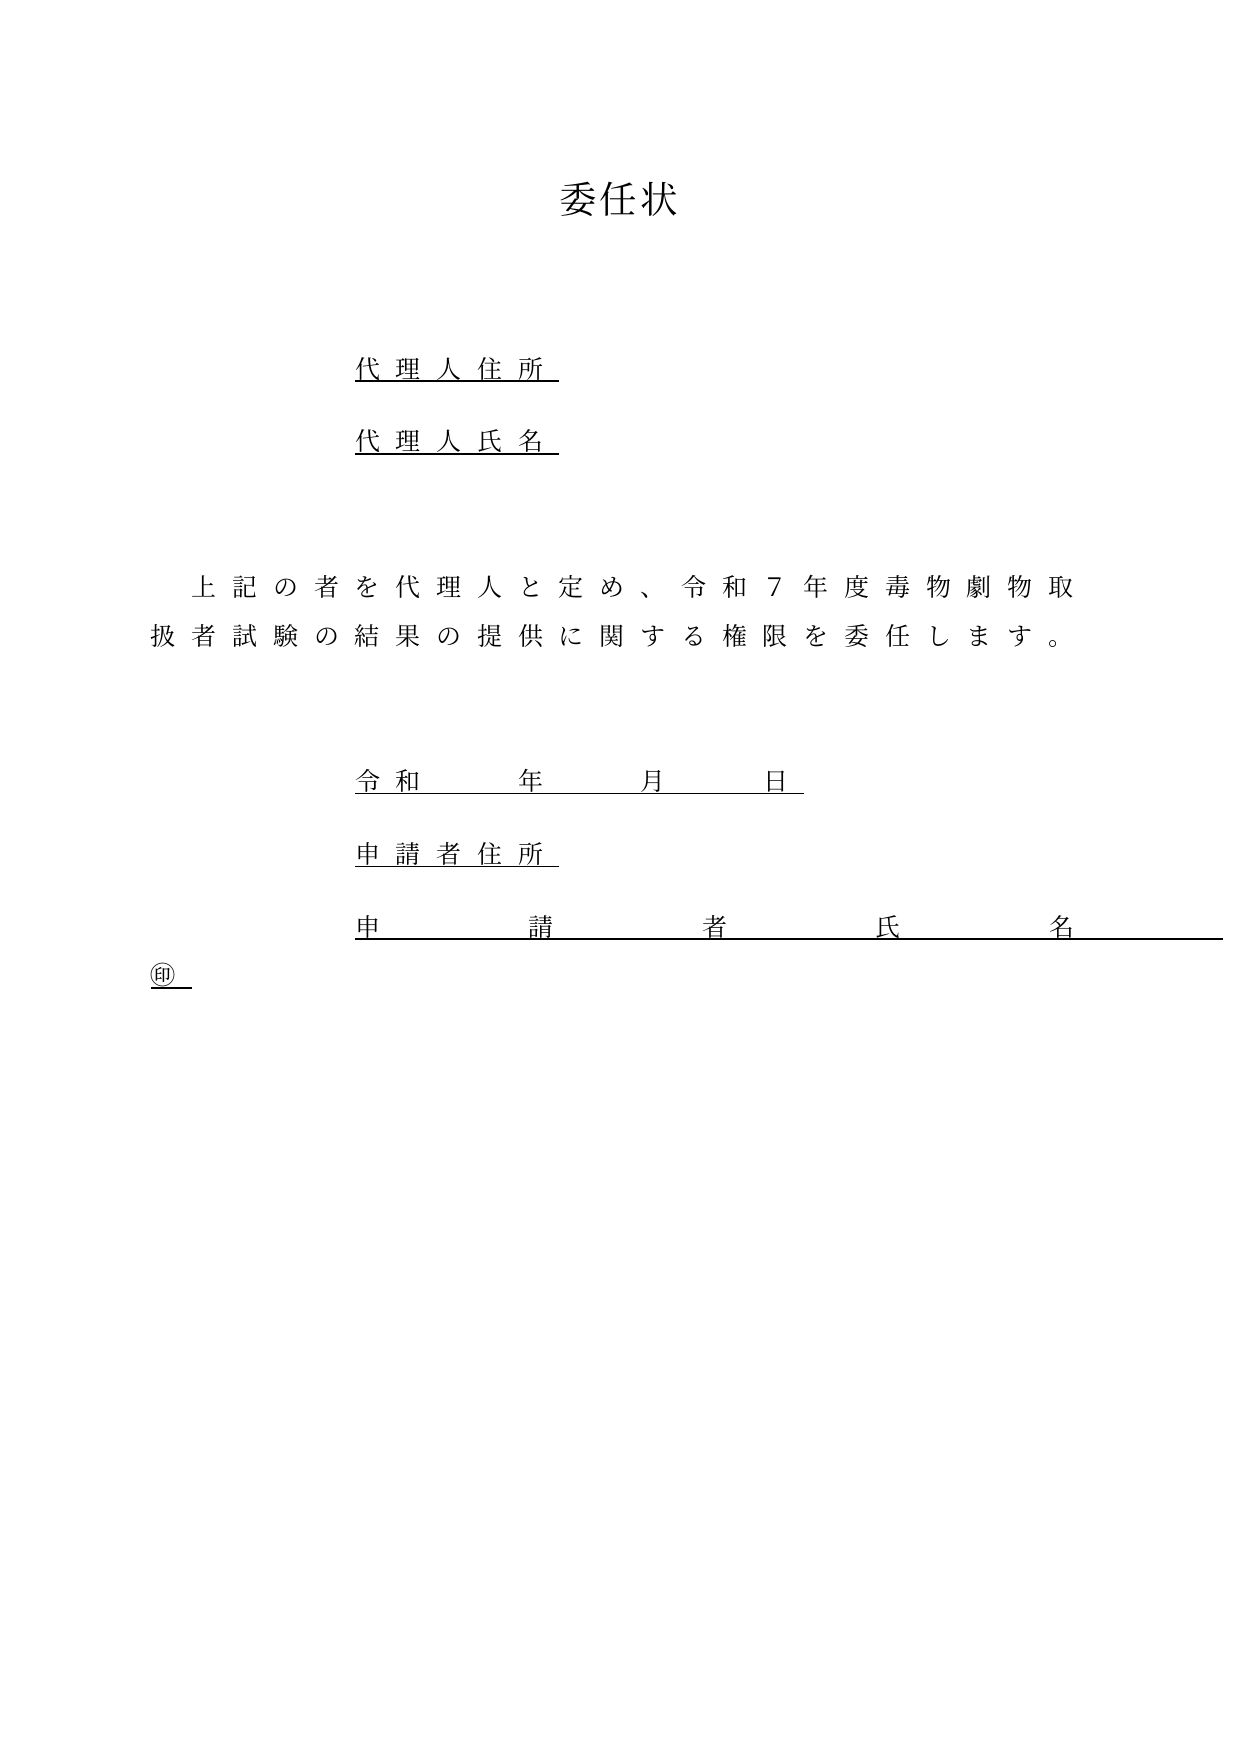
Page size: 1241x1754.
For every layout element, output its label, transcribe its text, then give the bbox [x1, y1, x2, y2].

text 代理人住所 [151, 343, 1090, 392]
text 申請者氏名 ㊞ [151, 901, 1090, 998]
text 代理人氏名 [151, 416, 1090, 464]
text 令和 年 月 日 [151, 756, 1090, 804]
text 委任状 [151, 149, 1090, 246]
text 上記の者を代理人と定め、令和７年度毒物劇物取扱者試験の結果の提供に関する権限を委任します。 [151, 561, 1090, 658]
text 申請者住所 [151, 828, 1090, 877]
